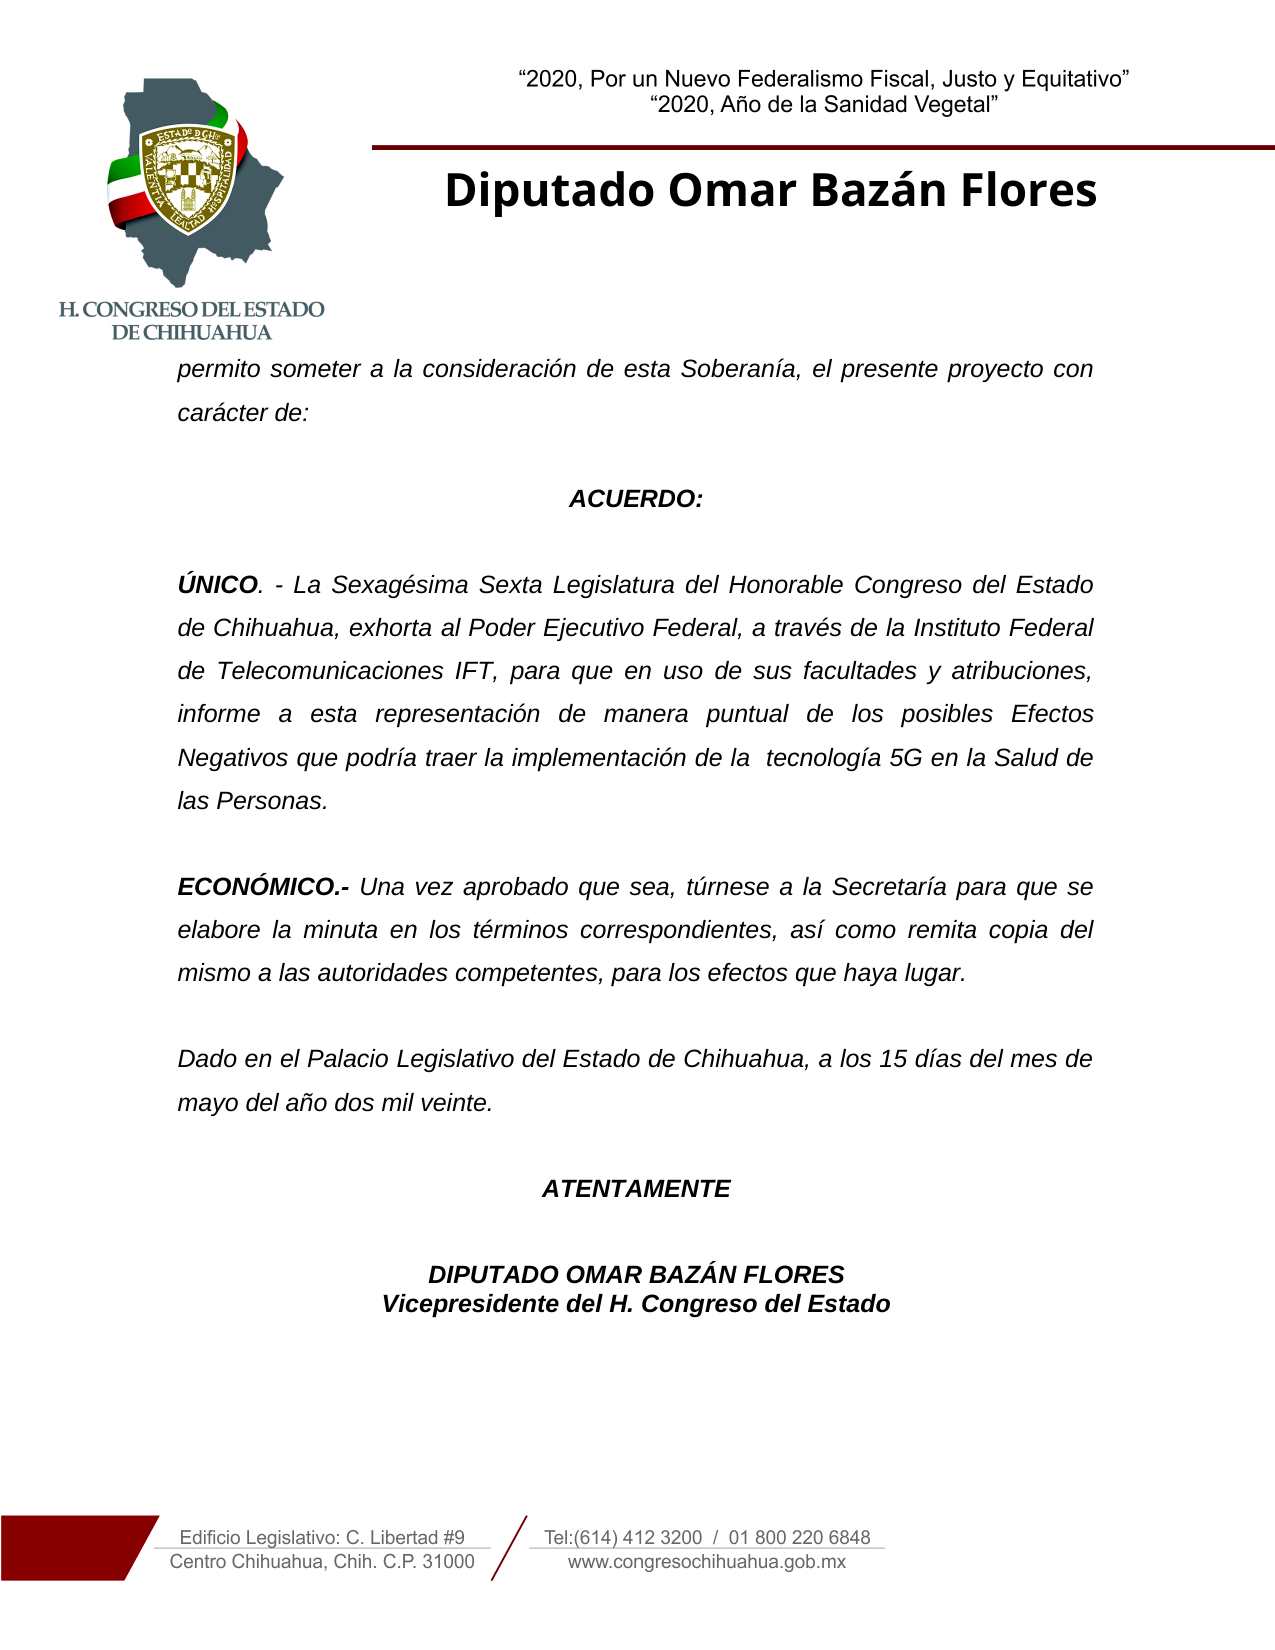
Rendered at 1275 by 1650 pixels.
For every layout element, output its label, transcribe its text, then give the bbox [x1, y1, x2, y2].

text ECONÓMICO.- Una vez aprobado que sea, túrnese a la Secretaría para que se elabore la minuta en los términos correspondientes, así como remita copia del mismo a las autoridades competentes, para los efectos que haya lugar. [177, 872, 1098, 987]
text ATENTAMENTE [177, 1174, 1098, 1202]
text ÚNICO. - La Sexagésima Sexta Legislatura del Honorable Congreso del Estado de Chihuahua, exhorta al Poder Ejecutivo Federal, a través de la Instituto Federal de Telecomunicaciones IFT, para que en uso de sus facultades y atribuciones, informe a esta representación de manera puntual de los posibles Efectos Negativos que podría traer la implementación de la tecnología 5G en la Salud de las Personas. [177, 570, 1098, 814]
text ACUERDO: [177, 484, 1098, 512]
text DIPUTADO OMAR BAZÁN FLORES [177, 1260, 1098, 1289]
text Dado en el Palacio Legislativo del Estado de Chihuahua, a los 15 días del mes de mayo del año dos mil veinte. [177, 1044, 1098, 1116]
text Vicepresidente del H. Congreso del Estado [177, 1289, 1098, 1317]
picture [0, 0, 1275, 1644]
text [177, 354, 1098, 426]
